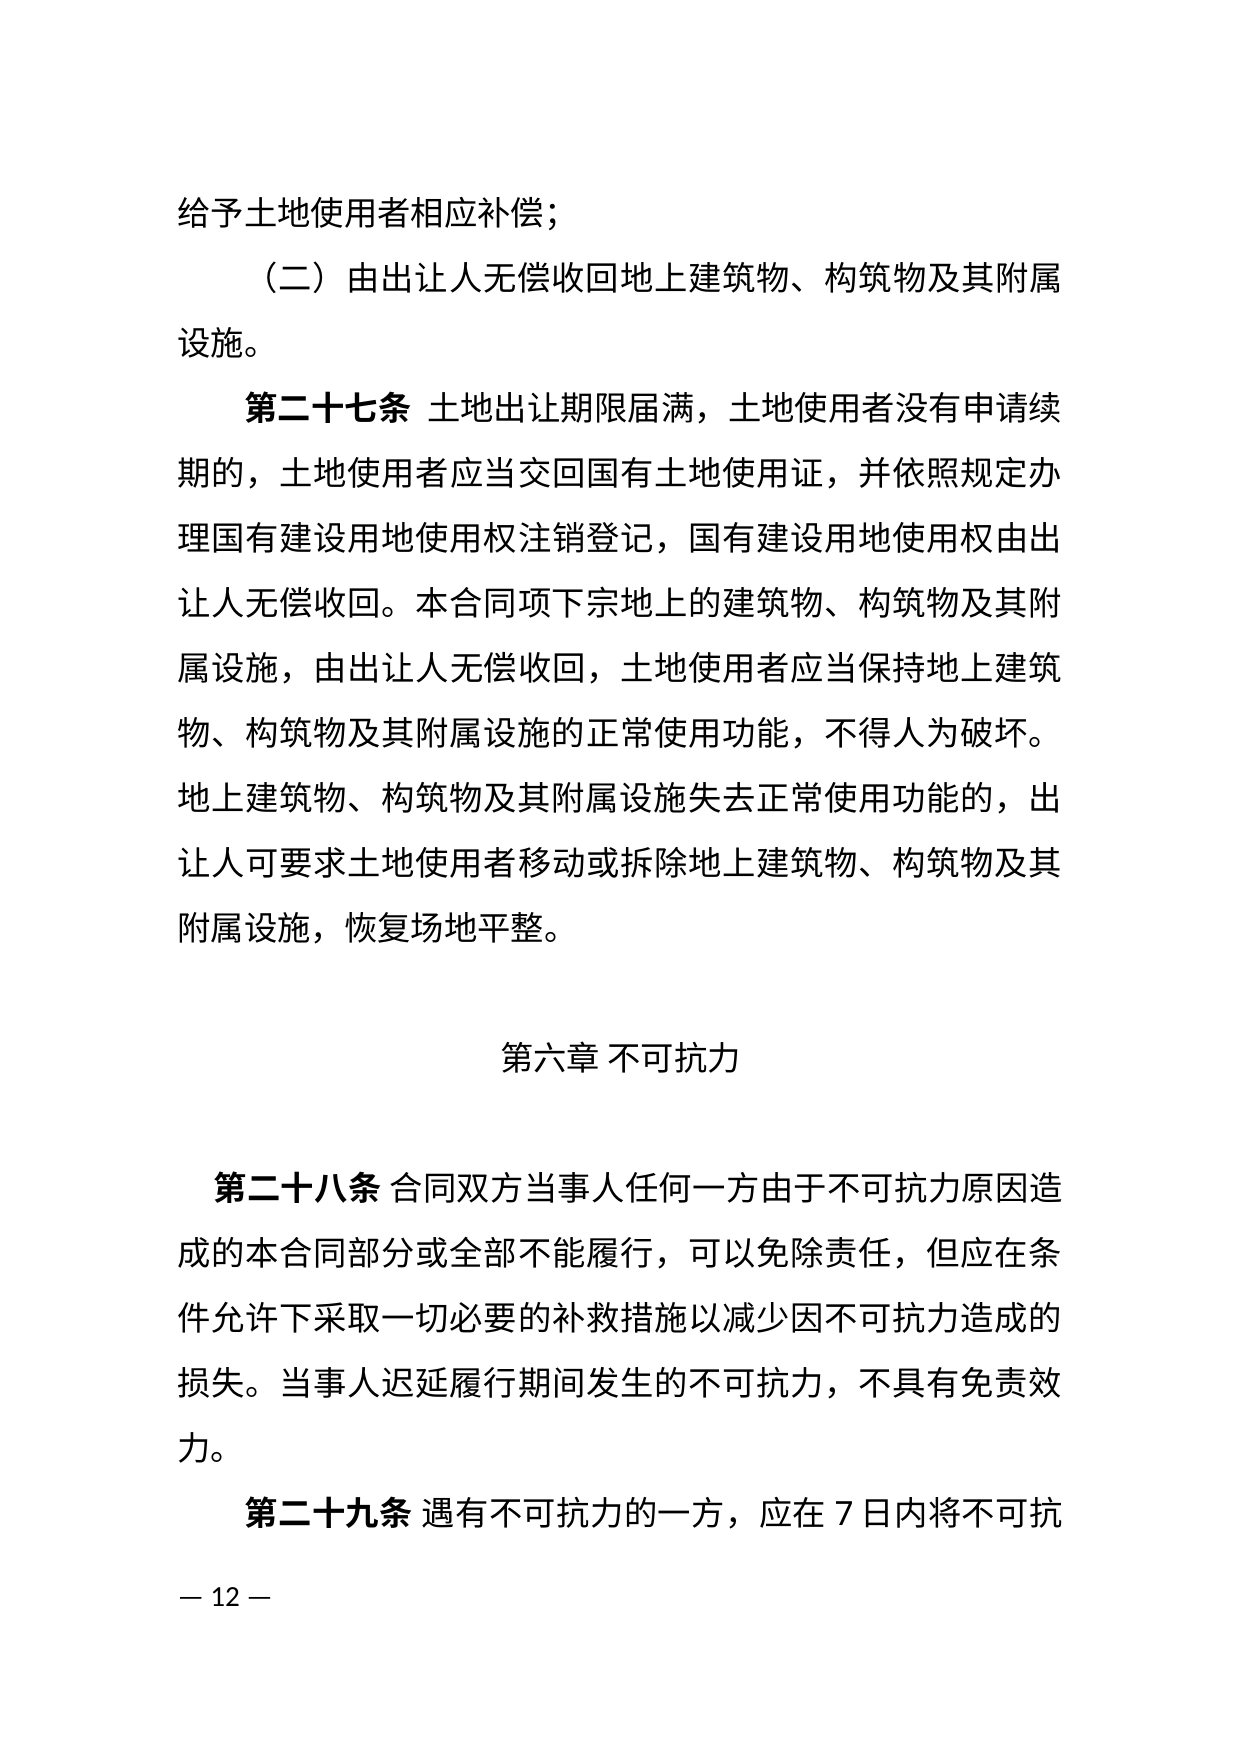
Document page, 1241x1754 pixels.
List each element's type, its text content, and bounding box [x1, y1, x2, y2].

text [177, 178, 1063, 243]
text 第二十八条 合同双方当事人任何一方由于不可抗力原因造成的本合同部分或全部不能履行，可以免除责任，但应在条件允许下采取一切必要的补救措施以减少因不可抗力造成的损失。当事人迟延履行期间发生的不可抗力，不具有免责效力。 [177, 1153, 1063, 1478]
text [177, 1478, 1063, 1543]
text 第六章 不可抗力 [177, 1023, 1063, 1088]
text （二）由出让人无偿收回地上建筑物、构筑物及其附属设施。 [177, 243, 1063, 373]
text 第二十七条 土地出让期限届满，土地使用者没有申请续期的，土地使用者应当交回国有土地使用证，并依照规定办理国有建设用地使用权注销登记，国有建设用地使用权由出让人无偿收回。本合同项下宗地上的建筑物、构筑物及其附属设施，由出让人无偿收回，土地使用者应当保持地上建筑物、构筑物及其附属设施的正常使用功能，不得人为破坏。地上建筑物、构筑物及其附属设施失去正常使用功能的，出让人可要求土地使用者移动或拆除地上建筑物、构筑物及其附属设施，恢复场地平整。 [177, 373, 1063, 958]
